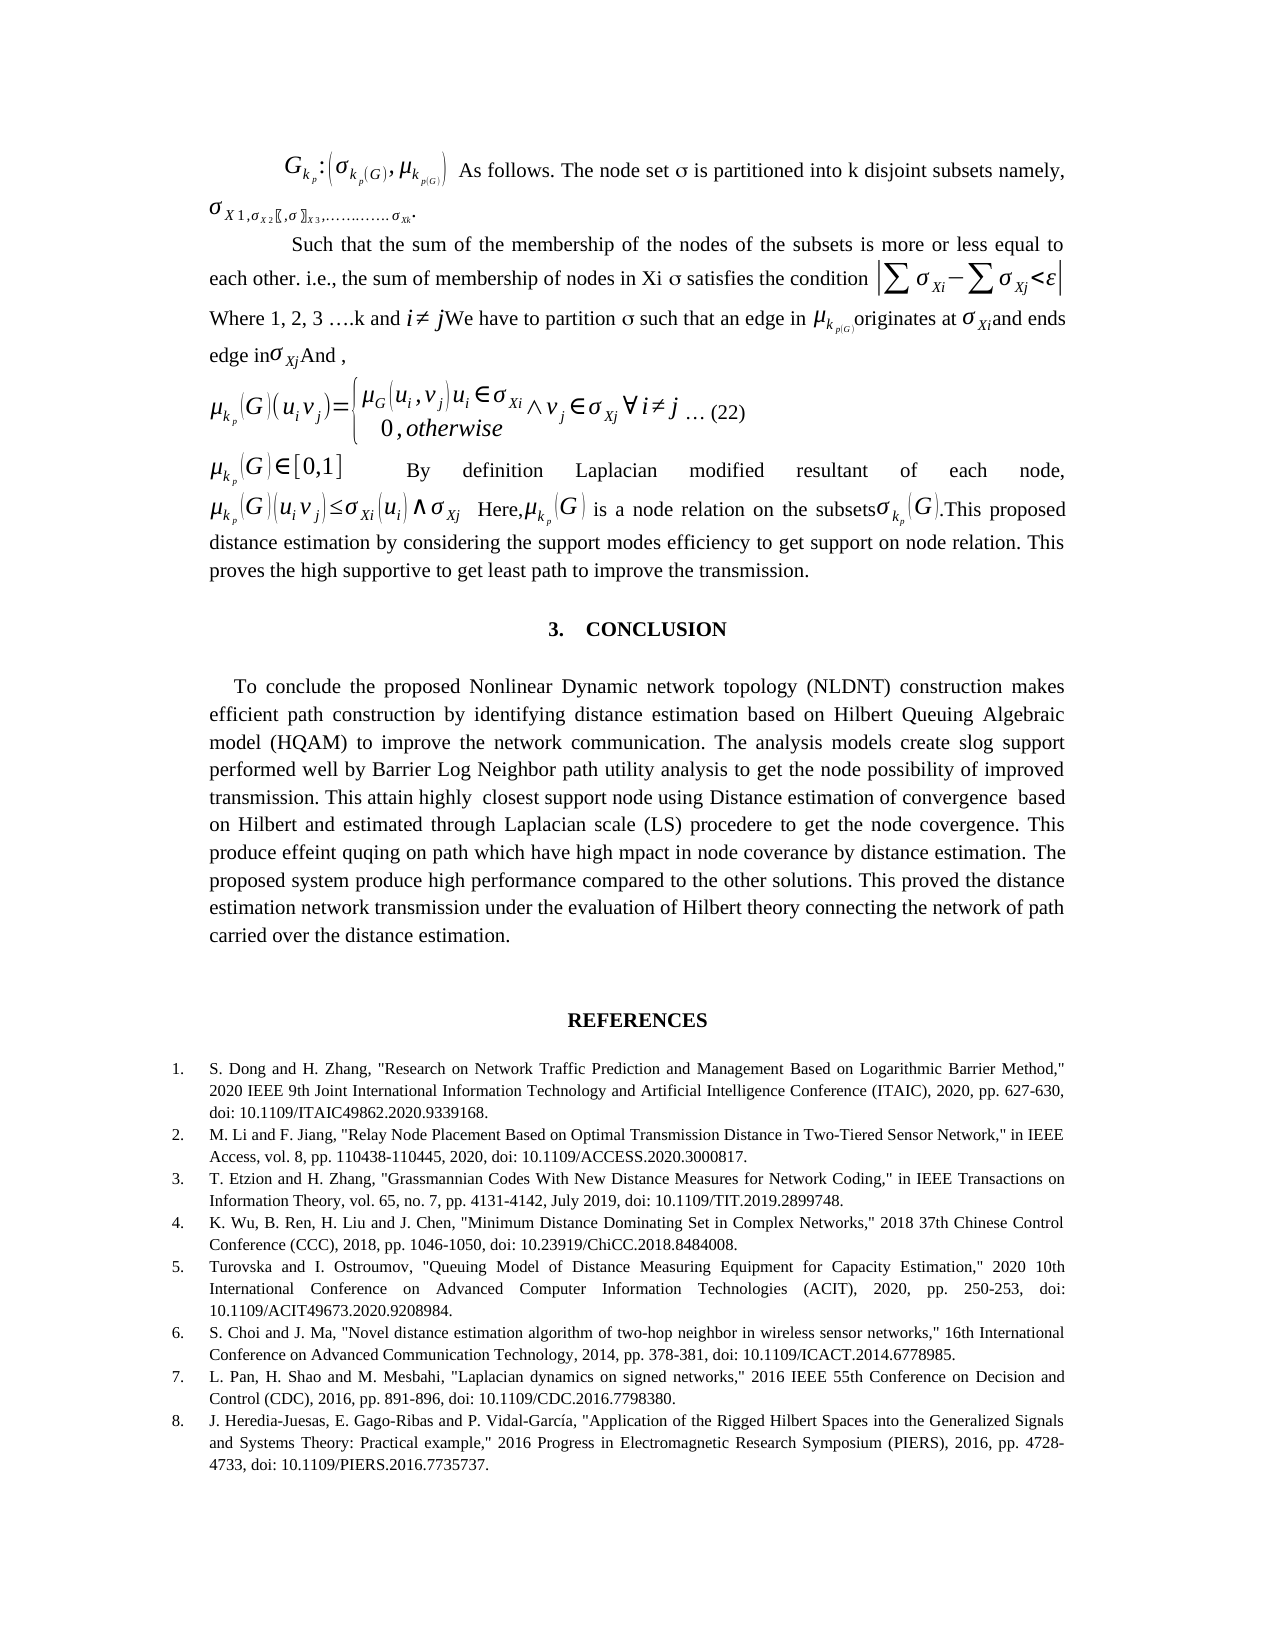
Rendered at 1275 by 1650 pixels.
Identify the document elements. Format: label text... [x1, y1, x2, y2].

list K. Wu, B. Ren, H. Liu and J. Chen, "Minimum Distance Dominating Set in Complex Networks," 2018 37th Chinese Control Conference (CCC), 2018, pp. 1046-1050, doi: 10.23919/ChiCC.2018.8484008. [172, 1213, 1066, 1254]
list S. Choi and J. Ma, "Novel distance estimation algorithm of two-hop neighbor in wireless sensor networks," 16th International Conference on Advanced Communication Technology, 2014, pp. 378-381, doi: 10.1109/ICACT.2014.6778985. [172, 1323, 1066, 1364]
list CONCLUSION [209, 617, 1066, 641]
text Such that the sum of the membership of the nodes of the subsets is more or less equal to each other. i.e., the sum of membership of nodes in Xi satisfies the condition Where 1, 2, 3 ….k and We have to partition such that an edge in originates at and ends edge inAnd , [209, 231, 1066, 370]
text … (22) [209, 376, 1066, 446]
list Turovska and I. Ostroumov, "Queuing Model of Distance Measuring Equipment for Capacity Estimation," 2020 10th International Conference on Advanced Computer Information Technologies (ACIT), 2020, pp. 250-253, doi: 10.1109/ACIT49673.2020.9208984. [172, 1257, 1066, 1320]
list L. Pan, H. Shao and M. Mesbahi, "Laplacian dynamics on signed networks," 2016 IEEE 55th Conference on Decision and Control (CDC), 2016, pp. 891-896, doi: 10.1109/CDC.2016.7798380. [172, 1367, 1066, 1408]
list S. Dong and H. Zhang, "Research on Network Traffic Prediction and Management Based on Logarithmic Barrier Method," 2020 IEEE 9th Joint International Information Technology and Artificial Intelligence Conference (ITAIC), 2020, pp. 627-630, doi: 10.1109/ITAIC49862.2020.9339168. [172, 1059, 1066, 1122]
text REFERENCES [209, 1008, 1066, 1032]
list J. Heredia-Juesas, E. Gago-Ribas and P. Vidal-García, "Application of the Rigged Hilbert Spaces into the Generalized Signals and Systems Theory: Practical example," 2016 Progress in Electromagnetic Research Symposium (PIERS), 2016, pp. 4728-4733, doi: 10.1109/PIERS.2016.7735737. [172, 1411, 1066, 1474]
list T. Etzion and H. Zhang, "Grassmannian Codes With New Distance Measures for Network Coding," in IEEE Transactions on Information Theory, vol. 65, no. 7, pp. 4131-4142, July 2019, doi: 10.1109/TIT.2019.2899748. [172, 1169, 1066, 1210]
text To conclude the proposed Nonlinear Dynamic network topology (NLDNT) construction makes efficient path construction by identifying distance estimation based on Hilbert Queuing Algebraic model (HQAM) to improve the network communication. The analysis models create slog support performed well by Barrier Log Neighbor path utility analysis to get the node possibility of improved transmission. This attain highly closest support node using Distance estimation of convergence based on Hilbert and estimated through Laplacian scale (LS) procedere to get the node covergence. This produce effeint quqing on path which have high mpact in node coverance by distance estimation. The proposed system produce high performance compared to the other solutions. This proved the distance estimation network transmission under the evaluation of Hilbert theory connecting the network of path carried over the distance estimation. [209, 674, 1066, 947]
list M. Li and F. Jiang, "Relay Node Placement Based on Optimal Transmission Distance in Two-Tiered Sensor Network," in IEEE Access, vol. 8, pp. 110438-110445, 2020, doi: 10.1109/ACCESS.2020.3000817. [172, 1125, 1066, 1166]
text By definition Laplacian modified resultant of each node, Here, is a node relation on the subsets.This proposed distance estimation by considering the support modes efficiency to get support on node relation. This proves the high supportive to get least path to improve the transmission. [209, 451, 1066, 582]
text As follows. The node set is partitioned into k disjoint subsets namely,. [209, 150, 1066, 226]
